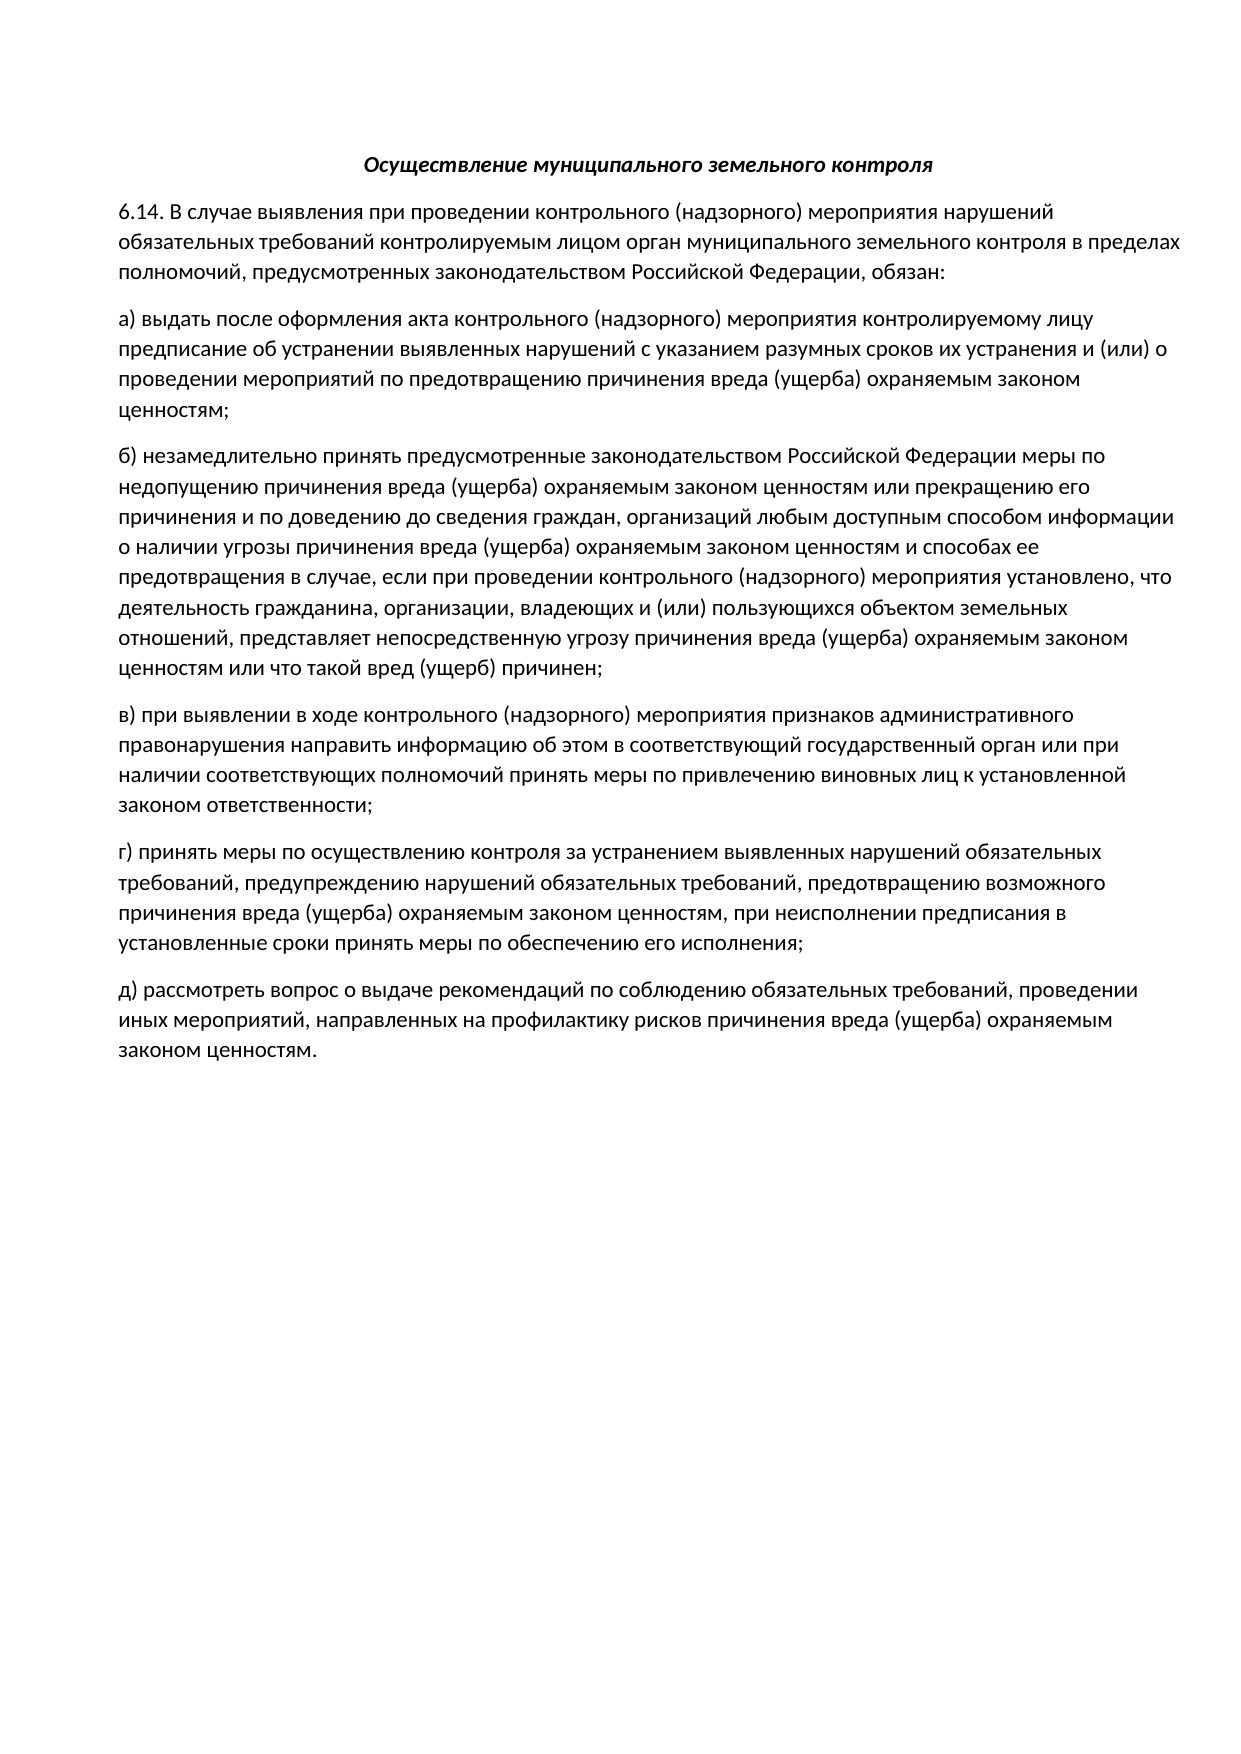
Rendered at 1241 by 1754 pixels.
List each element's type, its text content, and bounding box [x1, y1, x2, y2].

text а) выдать после оформления акта контрольного (надзорного) мероприятия контролируемому лицу предписание об устранении выявленных нарушений с указанием разумных сроков их устранения и (или) о проведении мероприятий по предотвращению причинения вреда (ущерба) охраняемым законом ценностям; [118, 304, 1181, 423]
text г) принять меры по осуществлению контроля за устранением выявленных нарушений обязательных требований, предупреждению нарушений обязательных требований, предотвращению возможного причинения вреда (ущерба) охраняемым законом ценностям, при неисполнении предписания в установленные сроки принять меры по обеспечению его исполнения; [118, 837, 1181, 956]
text д) рассмотреть вопрос о выдаче рекомендаций по соблюдению обязательных требований, проведении иных мероприятий, направленных на профилактику рисков причинения вреда (ущерба) охраняемым законом ценностям. [118, 975, 1181, 1063]
text 6.14. В случае выявления при проведении контрольного (надзорного) мероприятия нарушений обязательных требований контролируемым лицом орган муниципального земельного контроля в пределах полномочий, предусмотренных законодательством Российской Федерации, обязан: [118, 197, 1181, 285]
text Осуществление муниципального земельного контроля [118, 150, 1181, 178]
text б) незамедлительно принять предусмотренные законодательством Российской Федерации меры по недопущению причинения вреда (ущерба) охраняемым законом ценностям или прекращению его причинения и по доведению до сведения граждан, организаций любым доступным способом информации о наличии угрозы причинения вреда (ущерба) охраняемым законом ценностям и способах ее предотвращения в случае, если при проведении контрольного (надзорного) мероприятия установлено, что деятельность гражданина, организации, владеющих и (или) пользующихся объектом земельных отношений, представляет непосредственную угрозу причинения вреда (ущерба) охраняемым законом ценностям или что такой вред (ущерб) причинен; [118, 442, 1181, 681]
text в) при выявлении в ходе контрольного (надзорного) мероприятия признаков административного правонарушения направить информацию об этом в соответствующий государственный орган или при наличии соответствующих полномочий принять меры по привлечению виновных лиц к установленной законом ответственности; [118, 700, 1181, 819]
